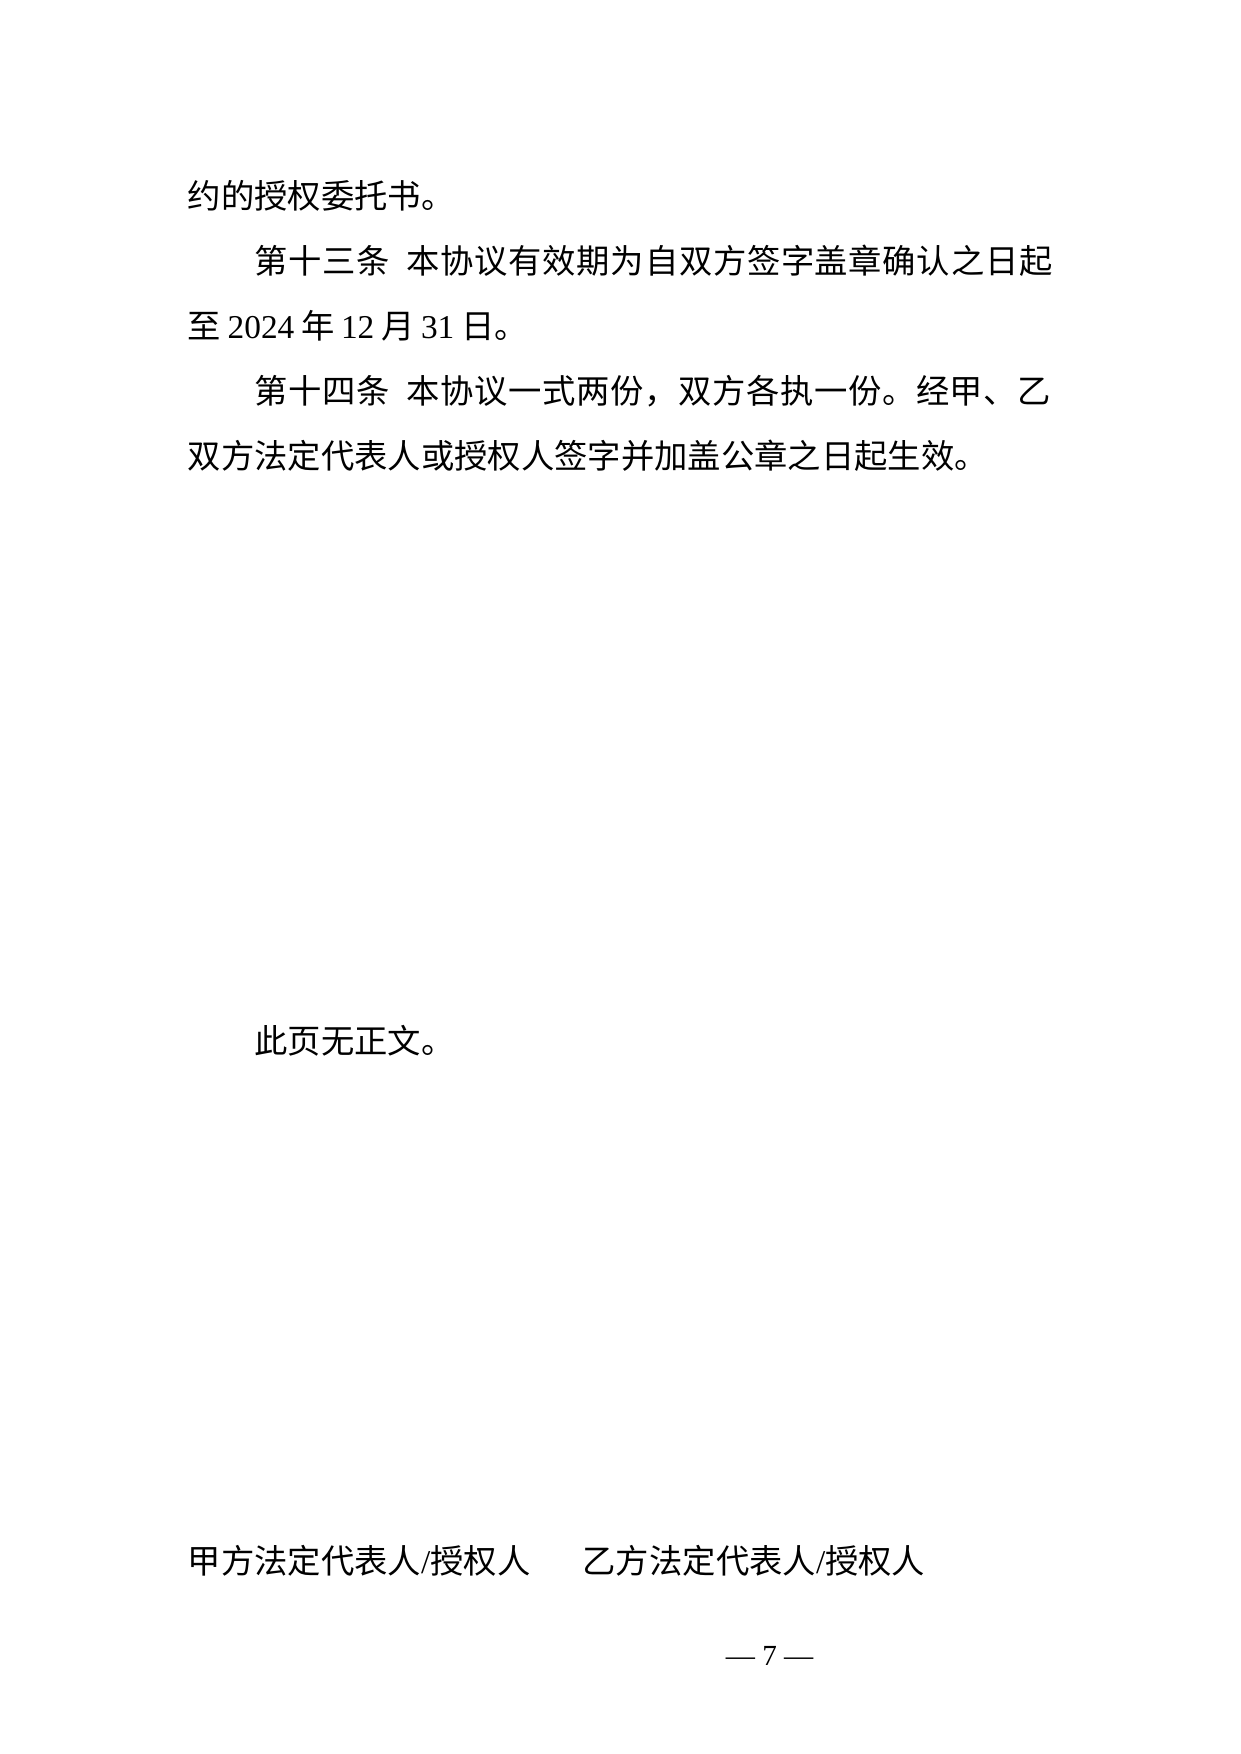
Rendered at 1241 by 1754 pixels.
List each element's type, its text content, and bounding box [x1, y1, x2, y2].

text 第十四条 本协议一式两份，双方各执一份。经甲、乙双方法定代表人或授权人签字并加盖公章之日起生效。 [187, 357, 1053, 487]
text 第十三条 本协议有效期为自双方签字盖章确认之日起至2024年12月31日。 [187, 227, 1053, 357]
text 甲方法定代表人/授权人 乙方法定代表人/授权人 [187, 1527, 1053, 1592]
text 此页无正文。 [187, 1007, 1053, 1072]
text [187, 162, 1053, 227]
